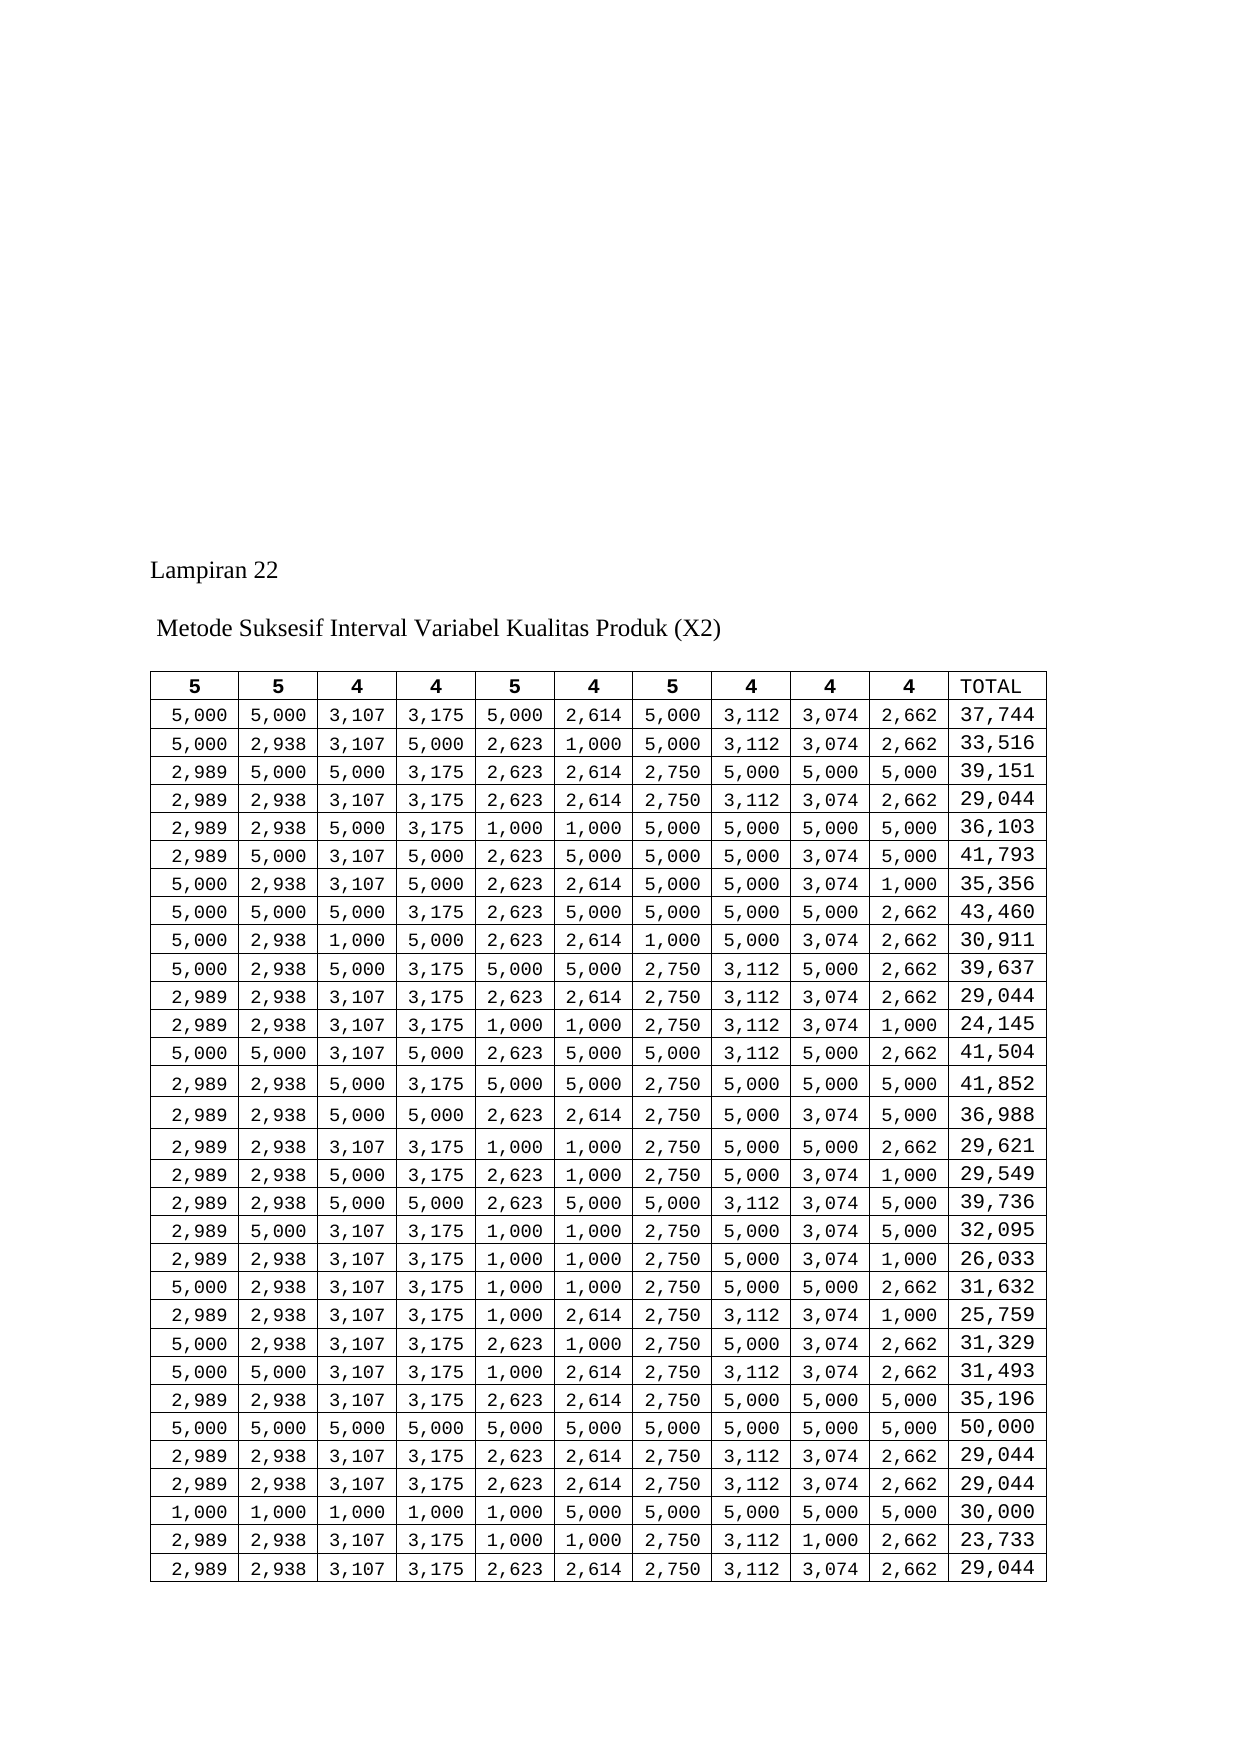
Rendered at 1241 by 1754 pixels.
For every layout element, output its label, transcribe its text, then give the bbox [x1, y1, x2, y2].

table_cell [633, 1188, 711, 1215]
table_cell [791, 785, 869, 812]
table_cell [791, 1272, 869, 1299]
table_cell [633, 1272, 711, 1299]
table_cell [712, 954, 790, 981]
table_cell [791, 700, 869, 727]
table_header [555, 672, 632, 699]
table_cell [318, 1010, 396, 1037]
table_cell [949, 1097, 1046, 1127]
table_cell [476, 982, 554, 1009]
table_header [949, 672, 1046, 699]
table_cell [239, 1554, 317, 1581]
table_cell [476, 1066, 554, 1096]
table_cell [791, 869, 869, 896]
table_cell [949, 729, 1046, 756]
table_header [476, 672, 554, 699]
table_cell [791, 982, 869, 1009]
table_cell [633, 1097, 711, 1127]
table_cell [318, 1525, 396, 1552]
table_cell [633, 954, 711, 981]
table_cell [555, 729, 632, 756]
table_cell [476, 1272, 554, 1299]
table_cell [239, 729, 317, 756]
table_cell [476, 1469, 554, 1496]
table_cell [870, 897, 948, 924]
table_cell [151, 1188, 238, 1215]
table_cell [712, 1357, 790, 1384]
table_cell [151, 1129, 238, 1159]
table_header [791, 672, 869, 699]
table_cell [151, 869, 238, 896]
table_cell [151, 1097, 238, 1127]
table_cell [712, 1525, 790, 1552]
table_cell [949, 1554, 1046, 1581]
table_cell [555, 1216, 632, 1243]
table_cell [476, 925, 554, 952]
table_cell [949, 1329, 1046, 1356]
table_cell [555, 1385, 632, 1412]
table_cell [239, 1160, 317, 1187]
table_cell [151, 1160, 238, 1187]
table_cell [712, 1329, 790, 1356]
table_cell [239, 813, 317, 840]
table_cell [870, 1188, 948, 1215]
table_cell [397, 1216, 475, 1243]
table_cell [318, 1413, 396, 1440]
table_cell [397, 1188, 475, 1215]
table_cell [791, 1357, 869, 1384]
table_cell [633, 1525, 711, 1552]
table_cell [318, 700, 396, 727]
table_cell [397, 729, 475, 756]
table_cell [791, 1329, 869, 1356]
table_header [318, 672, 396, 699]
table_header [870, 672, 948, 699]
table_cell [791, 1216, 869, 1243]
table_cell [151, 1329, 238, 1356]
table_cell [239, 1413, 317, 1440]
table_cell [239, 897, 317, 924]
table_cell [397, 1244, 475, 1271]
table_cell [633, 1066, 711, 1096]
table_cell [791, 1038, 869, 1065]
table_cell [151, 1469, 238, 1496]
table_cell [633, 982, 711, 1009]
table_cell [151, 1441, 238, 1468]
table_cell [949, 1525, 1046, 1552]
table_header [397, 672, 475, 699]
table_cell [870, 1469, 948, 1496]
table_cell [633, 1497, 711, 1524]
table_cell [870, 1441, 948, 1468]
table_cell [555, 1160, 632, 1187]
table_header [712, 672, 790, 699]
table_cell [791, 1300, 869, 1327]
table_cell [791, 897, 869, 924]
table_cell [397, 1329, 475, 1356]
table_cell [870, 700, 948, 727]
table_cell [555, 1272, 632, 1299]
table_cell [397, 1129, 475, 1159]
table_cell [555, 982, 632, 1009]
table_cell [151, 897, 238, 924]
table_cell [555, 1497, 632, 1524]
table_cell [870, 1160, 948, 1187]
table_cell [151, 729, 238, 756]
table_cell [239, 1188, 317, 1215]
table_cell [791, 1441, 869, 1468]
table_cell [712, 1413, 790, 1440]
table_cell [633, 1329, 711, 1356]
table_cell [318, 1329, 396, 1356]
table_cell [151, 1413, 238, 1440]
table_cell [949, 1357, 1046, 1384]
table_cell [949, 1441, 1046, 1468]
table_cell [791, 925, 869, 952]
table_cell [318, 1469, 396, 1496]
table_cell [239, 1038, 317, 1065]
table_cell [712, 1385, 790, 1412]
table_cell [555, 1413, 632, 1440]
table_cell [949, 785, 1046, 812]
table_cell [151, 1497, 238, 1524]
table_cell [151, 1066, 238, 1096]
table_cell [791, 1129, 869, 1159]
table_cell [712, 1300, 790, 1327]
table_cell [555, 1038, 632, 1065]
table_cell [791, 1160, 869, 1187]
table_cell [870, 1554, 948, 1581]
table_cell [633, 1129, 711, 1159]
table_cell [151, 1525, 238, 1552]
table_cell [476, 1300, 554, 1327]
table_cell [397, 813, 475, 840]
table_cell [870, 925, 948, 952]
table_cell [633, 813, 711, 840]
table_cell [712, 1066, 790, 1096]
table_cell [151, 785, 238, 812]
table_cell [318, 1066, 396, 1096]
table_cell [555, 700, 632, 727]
text Metode Suksesif Interval Variabel Kualitas Produk (X2) [150, 613, 1090, 642]
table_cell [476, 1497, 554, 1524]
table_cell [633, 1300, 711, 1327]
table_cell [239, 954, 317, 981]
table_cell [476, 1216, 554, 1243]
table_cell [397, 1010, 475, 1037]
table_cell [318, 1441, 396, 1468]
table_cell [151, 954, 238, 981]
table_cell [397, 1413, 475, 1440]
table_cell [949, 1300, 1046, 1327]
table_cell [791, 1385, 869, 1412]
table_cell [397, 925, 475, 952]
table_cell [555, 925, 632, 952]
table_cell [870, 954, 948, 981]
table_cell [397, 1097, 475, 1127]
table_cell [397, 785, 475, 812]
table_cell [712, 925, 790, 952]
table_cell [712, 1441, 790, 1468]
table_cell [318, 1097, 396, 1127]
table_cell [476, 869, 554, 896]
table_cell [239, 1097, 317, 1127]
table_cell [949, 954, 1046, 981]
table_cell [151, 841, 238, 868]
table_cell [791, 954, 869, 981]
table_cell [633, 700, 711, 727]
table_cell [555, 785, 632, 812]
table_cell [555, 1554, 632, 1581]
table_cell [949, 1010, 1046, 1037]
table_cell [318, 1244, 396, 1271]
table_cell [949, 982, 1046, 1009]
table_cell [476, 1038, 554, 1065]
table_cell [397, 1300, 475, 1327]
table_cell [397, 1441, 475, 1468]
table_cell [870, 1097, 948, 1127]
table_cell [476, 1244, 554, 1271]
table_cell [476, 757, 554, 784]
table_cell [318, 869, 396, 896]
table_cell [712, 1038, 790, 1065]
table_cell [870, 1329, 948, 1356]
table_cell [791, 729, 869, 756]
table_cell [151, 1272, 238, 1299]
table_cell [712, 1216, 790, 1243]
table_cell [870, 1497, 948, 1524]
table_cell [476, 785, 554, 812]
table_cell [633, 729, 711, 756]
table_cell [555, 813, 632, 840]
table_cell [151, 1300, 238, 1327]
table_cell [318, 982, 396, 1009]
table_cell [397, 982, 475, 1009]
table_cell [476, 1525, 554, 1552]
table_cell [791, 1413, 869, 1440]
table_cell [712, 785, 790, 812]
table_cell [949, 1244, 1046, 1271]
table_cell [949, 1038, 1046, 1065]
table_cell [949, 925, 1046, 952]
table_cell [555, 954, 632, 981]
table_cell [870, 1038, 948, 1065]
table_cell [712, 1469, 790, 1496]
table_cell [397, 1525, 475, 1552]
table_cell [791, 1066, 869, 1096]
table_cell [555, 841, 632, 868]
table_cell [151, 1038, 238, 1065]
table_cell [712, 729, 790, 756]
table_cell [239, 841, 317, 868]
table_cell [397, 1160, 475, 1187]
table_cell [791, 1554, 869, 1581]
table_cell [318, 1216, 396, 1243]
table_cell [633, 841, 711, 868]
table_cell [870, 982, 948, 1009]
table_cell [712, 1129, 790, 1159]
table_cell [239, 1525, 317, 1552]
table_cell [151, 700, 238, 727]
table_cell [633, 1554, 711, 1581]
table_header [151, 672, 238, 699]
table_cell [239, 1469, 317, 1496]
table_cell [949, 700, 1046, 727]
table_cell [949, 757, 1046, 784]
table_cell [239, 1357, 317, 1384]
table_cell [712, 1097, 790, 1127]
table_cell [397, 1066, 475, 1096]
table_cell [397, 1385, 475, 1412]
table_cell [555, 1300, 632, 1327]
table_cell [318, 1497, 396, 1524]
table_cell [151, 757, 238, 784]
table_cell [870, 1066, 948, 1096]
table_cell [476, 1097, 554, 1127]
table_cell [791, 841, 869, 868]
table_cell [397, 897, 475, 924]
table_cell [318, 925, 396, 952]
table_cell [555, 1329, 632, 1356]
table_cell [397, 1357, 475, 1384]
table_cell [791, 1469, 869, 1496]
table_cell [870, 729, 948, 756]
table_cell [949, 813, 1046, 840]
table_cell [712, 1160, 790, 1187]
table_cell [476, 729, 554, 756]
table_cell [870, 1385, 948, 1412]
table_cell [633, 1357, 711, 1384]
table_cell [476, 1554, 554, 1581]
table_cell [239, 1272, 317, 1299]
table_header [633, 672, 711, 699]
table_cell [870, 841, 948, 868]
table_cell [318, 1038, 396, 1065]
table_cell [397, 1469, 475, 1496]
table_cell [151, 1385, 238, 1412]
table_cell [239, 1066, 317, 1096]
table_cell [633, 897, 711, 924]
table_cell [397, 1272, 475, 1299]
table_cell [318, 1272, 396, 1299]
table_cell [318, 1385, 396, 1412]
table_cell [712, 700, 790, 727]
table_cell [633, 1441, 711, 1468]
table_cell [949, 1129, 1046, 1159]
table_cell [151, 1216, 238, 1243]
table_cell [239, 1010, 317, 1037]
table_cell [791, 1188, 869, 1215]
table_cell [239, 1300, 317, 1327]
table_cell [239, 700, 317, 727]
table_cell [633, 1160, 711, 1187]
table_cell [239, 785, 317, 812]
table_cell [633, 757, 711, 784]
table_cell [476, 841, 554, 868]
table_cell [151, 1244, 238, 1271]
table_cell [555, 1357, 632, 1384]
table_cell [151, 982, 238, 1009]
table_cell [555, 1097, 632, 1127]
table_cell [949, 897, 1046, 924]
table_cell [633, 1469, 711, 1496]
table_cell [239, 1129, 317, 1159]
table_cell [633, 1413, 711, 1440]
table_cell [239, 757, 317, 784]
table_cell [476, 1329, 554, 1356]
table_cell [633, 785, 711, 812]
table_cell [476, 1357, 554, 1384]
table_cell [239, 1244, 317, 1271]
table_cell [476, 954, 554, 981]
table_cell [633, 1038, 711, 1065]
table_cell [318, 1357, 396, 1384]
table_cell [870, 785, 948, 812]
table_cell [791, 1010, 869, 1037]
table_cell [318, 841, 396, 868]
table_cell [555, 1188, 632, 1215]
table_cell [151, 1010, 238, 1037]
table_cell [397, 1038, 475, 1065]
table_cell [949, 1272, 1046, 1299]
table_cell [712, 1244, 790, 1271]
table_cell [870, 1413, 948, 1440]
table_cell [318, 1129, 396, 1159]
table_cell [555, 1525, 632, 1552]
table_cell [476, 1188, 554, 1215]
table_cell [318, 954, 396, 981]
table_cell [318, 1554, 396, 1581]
text Lampiran 22 [150, 555, 1090, 584]
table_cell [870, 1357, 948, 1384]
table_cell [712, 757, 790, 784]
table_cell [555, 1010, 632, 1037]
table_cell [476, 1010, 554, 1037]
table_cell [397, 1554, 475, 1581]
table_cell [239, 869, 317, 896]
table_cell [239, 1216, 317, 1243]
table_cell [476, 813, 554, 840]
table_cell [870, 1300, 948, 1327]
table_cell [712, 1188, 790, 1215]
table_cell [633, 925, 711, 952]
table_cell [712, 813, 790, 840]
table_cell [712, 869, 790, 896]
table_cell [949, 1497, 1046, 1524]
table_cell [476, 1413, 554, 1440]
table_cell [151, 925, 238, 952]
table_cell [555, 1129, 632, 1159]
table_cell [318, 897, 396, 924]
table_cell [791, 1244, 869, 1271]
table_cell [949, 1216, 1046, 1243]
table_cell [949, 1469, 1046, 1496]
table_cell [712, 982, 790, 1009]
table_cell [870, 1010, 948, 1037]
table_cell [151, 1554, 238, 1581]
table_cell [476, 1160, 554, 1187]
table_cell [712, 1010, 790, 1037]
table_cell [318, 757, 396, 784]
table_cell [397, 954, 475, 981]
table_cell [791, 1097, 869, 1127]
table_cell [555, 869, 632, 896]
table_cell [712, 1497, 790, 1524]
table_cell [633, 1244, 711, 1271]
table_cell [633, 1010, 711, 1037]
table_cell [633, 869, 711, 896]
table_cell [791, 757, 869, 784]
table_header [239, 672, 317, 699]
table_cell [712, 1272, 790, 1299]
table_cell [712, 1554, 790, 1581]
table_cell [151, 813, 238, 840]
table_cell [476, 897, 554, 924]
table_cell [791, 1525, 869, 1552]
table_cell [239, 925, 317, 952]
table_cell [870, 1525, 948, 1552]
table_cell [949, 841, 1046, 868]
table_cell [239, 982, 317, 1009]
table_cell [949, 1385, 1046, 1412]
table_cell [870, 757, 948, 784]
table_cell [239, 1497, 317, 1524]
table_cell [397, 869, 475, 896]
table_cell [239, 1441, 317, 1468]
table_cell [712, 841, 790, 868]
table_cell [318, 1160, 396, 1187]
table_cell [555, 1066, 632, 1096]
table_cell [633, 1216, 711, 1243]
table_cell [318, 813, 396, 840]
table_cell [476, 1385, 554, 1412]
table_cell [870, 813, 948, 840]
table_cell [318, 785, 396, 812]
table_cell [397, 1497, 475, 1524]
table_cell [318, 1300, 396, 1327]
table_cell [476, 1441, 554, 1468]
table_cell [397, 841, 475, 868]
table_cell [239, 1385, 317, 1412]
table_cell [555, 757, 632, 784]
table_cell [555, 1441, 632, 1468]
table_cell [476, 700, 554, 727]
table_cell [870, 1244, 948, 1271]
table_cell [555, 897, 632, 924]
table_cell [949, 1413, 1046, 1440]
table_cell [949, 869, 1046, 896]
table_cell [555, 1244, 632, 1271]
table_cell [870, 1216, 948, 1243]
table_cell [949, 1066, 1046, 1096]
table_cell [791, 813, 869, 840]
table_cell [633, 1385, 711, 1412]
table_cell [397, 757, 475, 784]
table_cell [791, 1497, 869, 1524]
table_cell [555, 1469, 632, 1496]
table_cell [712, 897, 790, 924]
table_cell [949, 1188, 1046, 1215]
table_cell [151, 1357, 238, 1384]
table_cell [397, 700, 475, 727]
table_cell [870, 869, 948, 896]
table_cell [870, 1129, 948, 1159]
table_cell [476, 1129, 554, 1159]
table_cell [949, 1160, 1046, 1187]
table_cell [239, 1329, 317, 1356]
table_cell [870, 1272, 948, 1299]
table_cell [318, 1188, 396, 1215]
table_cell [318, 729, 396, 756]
